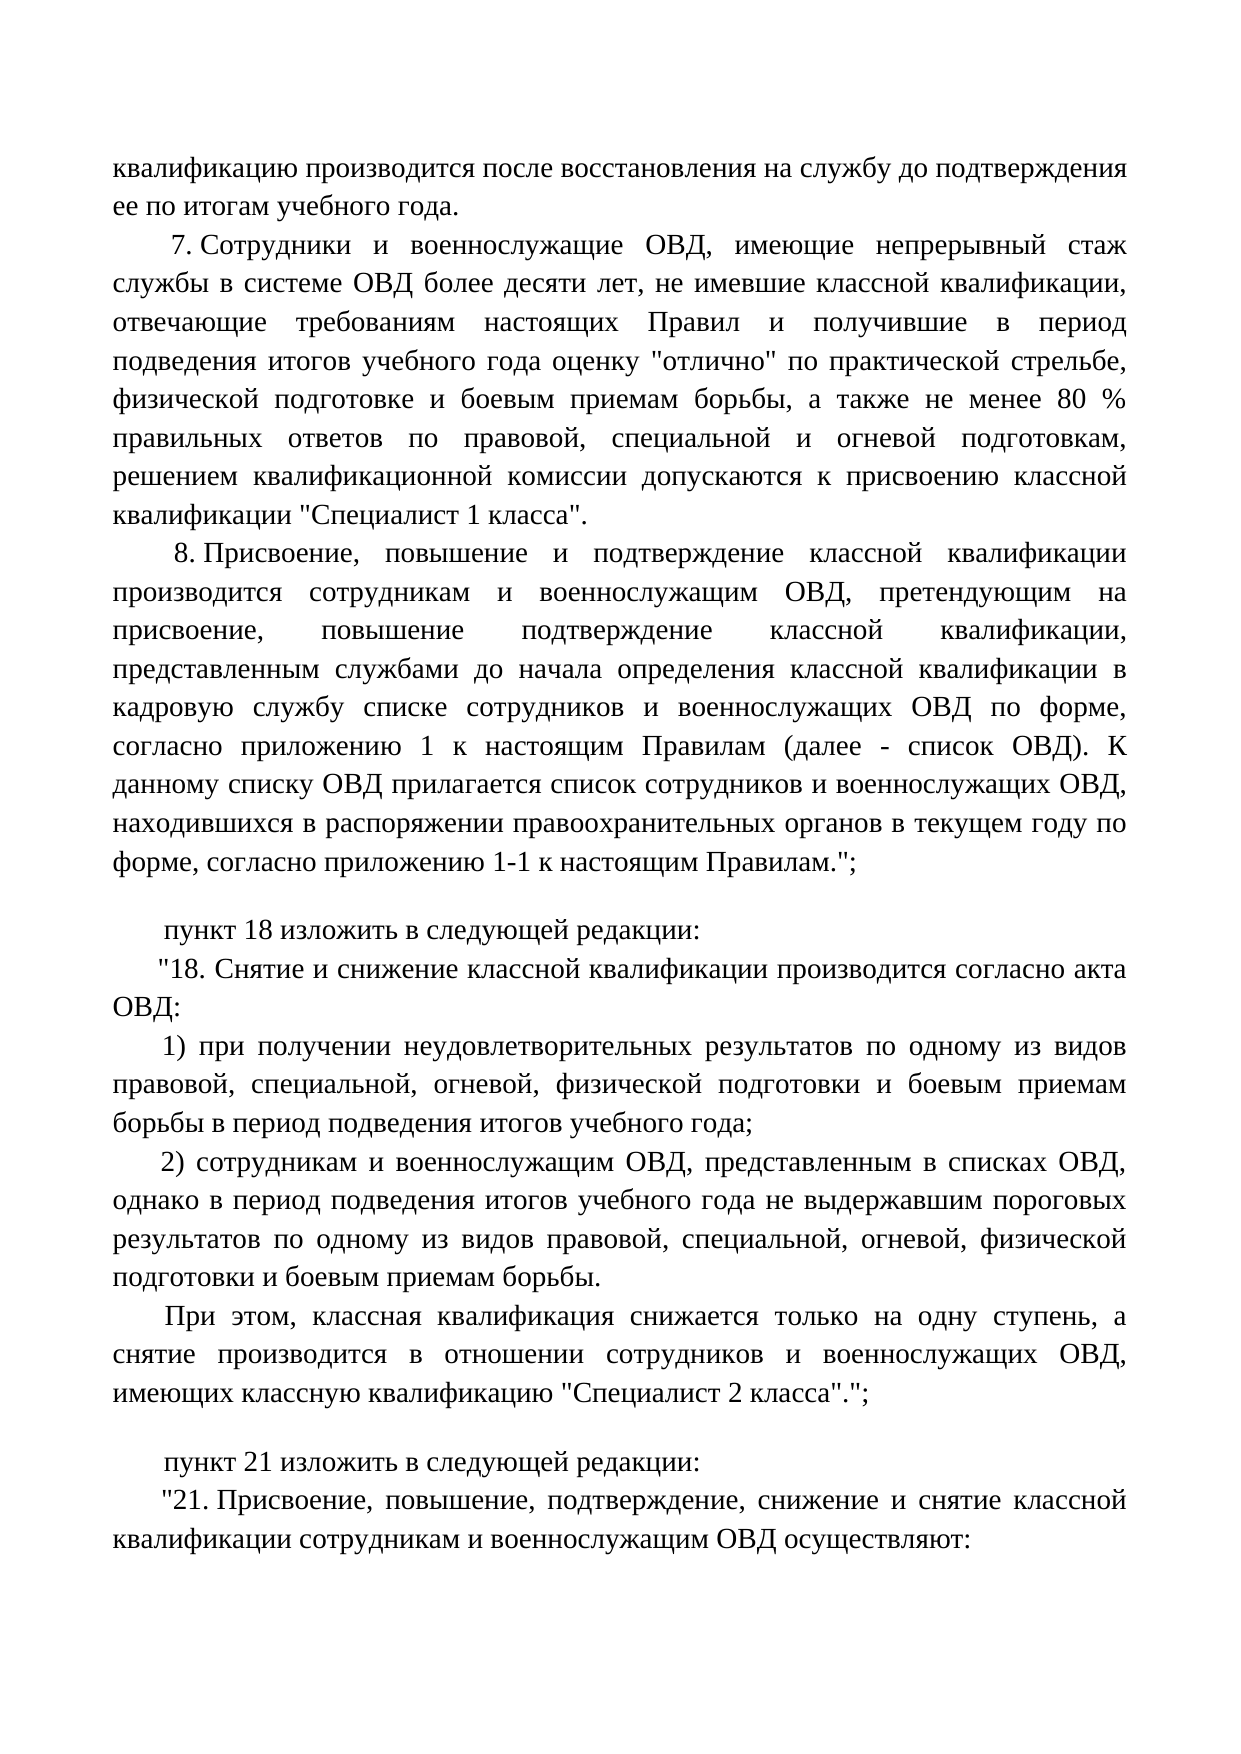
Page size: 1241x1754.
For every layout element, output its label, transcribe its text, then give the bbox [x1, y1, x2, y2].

text "21. Присвоение, повышение, подтверждение, снижение и снятие классной квалификации сотрудникам и военнослужащим ОВД осуществляют: [112, 1482, 1128, 1554]
text 1) при получении неудовлетворительных результатов по одному из видов правовой, специальной, огневой, физической подготовки и боевым приемам борьбы в период подведения итогов учебного года; [112, 1028, 1128, 1139]
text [112, 150, 1128, 222]
text 7. Сотрудники и военнослужащие ОВД, имеющие непрерывный стаж службы в системе ОВД более десяти лет, не имевшие классной квалификации, отвечающие требованиям настоящих Правил и получившие в период подведения итогов учебного года оценку "отлично" по практической стрельбе, физической подготовке и боевым приемам борьбы, а также не менее 80 % правильных ответов по правовой, специальной и огневой подготовкам, решением квалификационной комиссии допускаются к присвоению классной квалификации "Специалист 1 класса". [112, 227, 1128, 530]
text пункт 18 изложить в следующей редакции: [112, 912, 1128, 946]
text пункт 21 изложить в следующей редакции: [112, 1444, 1128, 1477]
text "18. Снятие и снижение классной квалификации производится согласно акта ОВД: [112, 951, 1128, 1023]
text 8. Присвоение, повышение и подтверждение классной квалификации производится сотрудникам и военнослужащим ОВД, претендующим на присвоение, повышение подтверждение классной квалификации, представленным службами до начала определения классной квалификации в кадровую службу списке сотрудников и военнослужащих ОВД по форме, согласно приложению 1 к настоящим Правилам (далее - список ОВД). К данному списку ОВД прилагается список сотрудников и военнослужащих ОВД, находившихся в распоряжении правоохранительных органов в текущем году по форме, согласно приложению 1-1 к настоящим Правилам."; [112, 535, 1128, 877]
text 2) сотрудникам и военнослужащим ОВД, представленным в списках ОВД, однако в период подведения итогов учебного года не выдержавшим пороговых результатов по одному из видов правовой, специальной, огневой, физической подготовки и боевым приемам борьбы. [112, 1144, 1128, 1293]
text При этом, классная квалификация снижается только на одну ступень, а снятие производится в отношении сотрудников и военнослужащих ОВД, имеющих классную квалификацию "Специалист 2 класса"."; [112, 1298, 1128, 1408]
